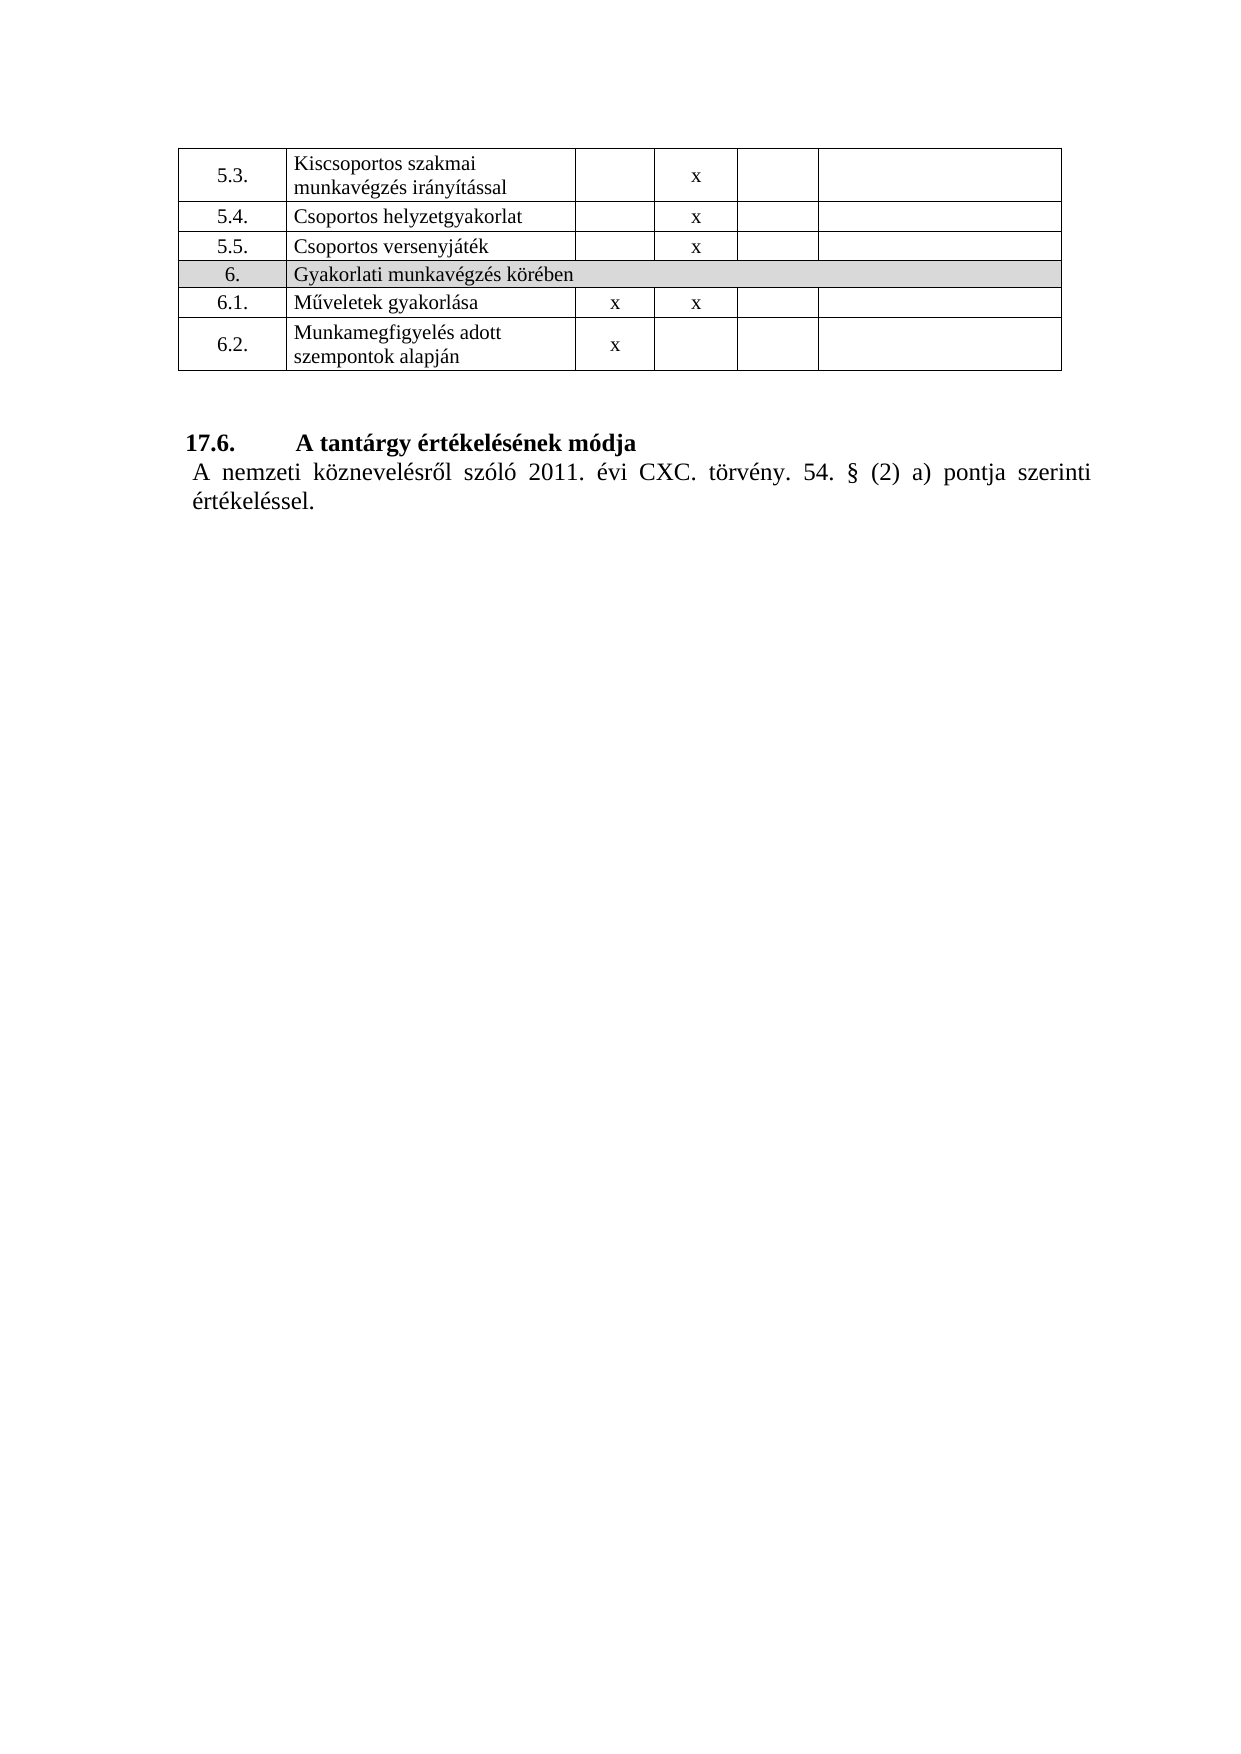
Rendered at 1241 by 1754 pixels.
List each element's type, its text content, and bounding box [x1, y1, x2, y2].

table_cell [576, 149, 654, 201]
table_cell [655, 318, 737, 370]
list A tantárgy értékelésének módja [185, 428, 1093, 457]
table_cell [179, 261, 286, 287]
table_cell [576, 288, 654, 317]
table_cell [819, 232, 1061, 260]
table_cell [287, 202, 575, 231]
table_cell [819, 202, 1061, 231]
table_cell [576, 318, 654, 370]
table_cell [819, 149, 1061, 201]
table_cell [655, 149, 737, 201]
text A nemzeti köznevelésről szóló 2011. évi CXC. törvény. 54. § (2) a) pontja szerinti értékeléssel. [192, 457, 1093, 514]
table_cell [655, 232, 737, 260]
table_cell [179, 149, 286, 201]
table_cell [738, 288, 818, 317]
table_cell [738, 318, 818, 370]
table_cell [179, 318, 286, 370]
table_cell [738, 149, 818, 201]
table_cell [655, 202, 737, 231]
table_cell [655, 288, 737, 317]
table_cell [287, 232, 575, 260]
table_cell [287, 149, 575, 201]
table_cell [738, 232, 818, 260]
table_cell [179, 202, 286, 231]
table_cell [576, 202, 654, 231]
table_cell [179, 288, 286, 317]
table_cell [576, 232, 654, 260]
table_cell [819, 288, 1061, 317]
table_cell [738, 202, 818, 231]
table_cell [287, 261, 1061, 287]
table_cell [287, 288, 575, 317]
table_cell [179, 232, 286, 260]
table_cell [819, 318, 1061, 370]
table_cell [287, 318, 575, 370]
